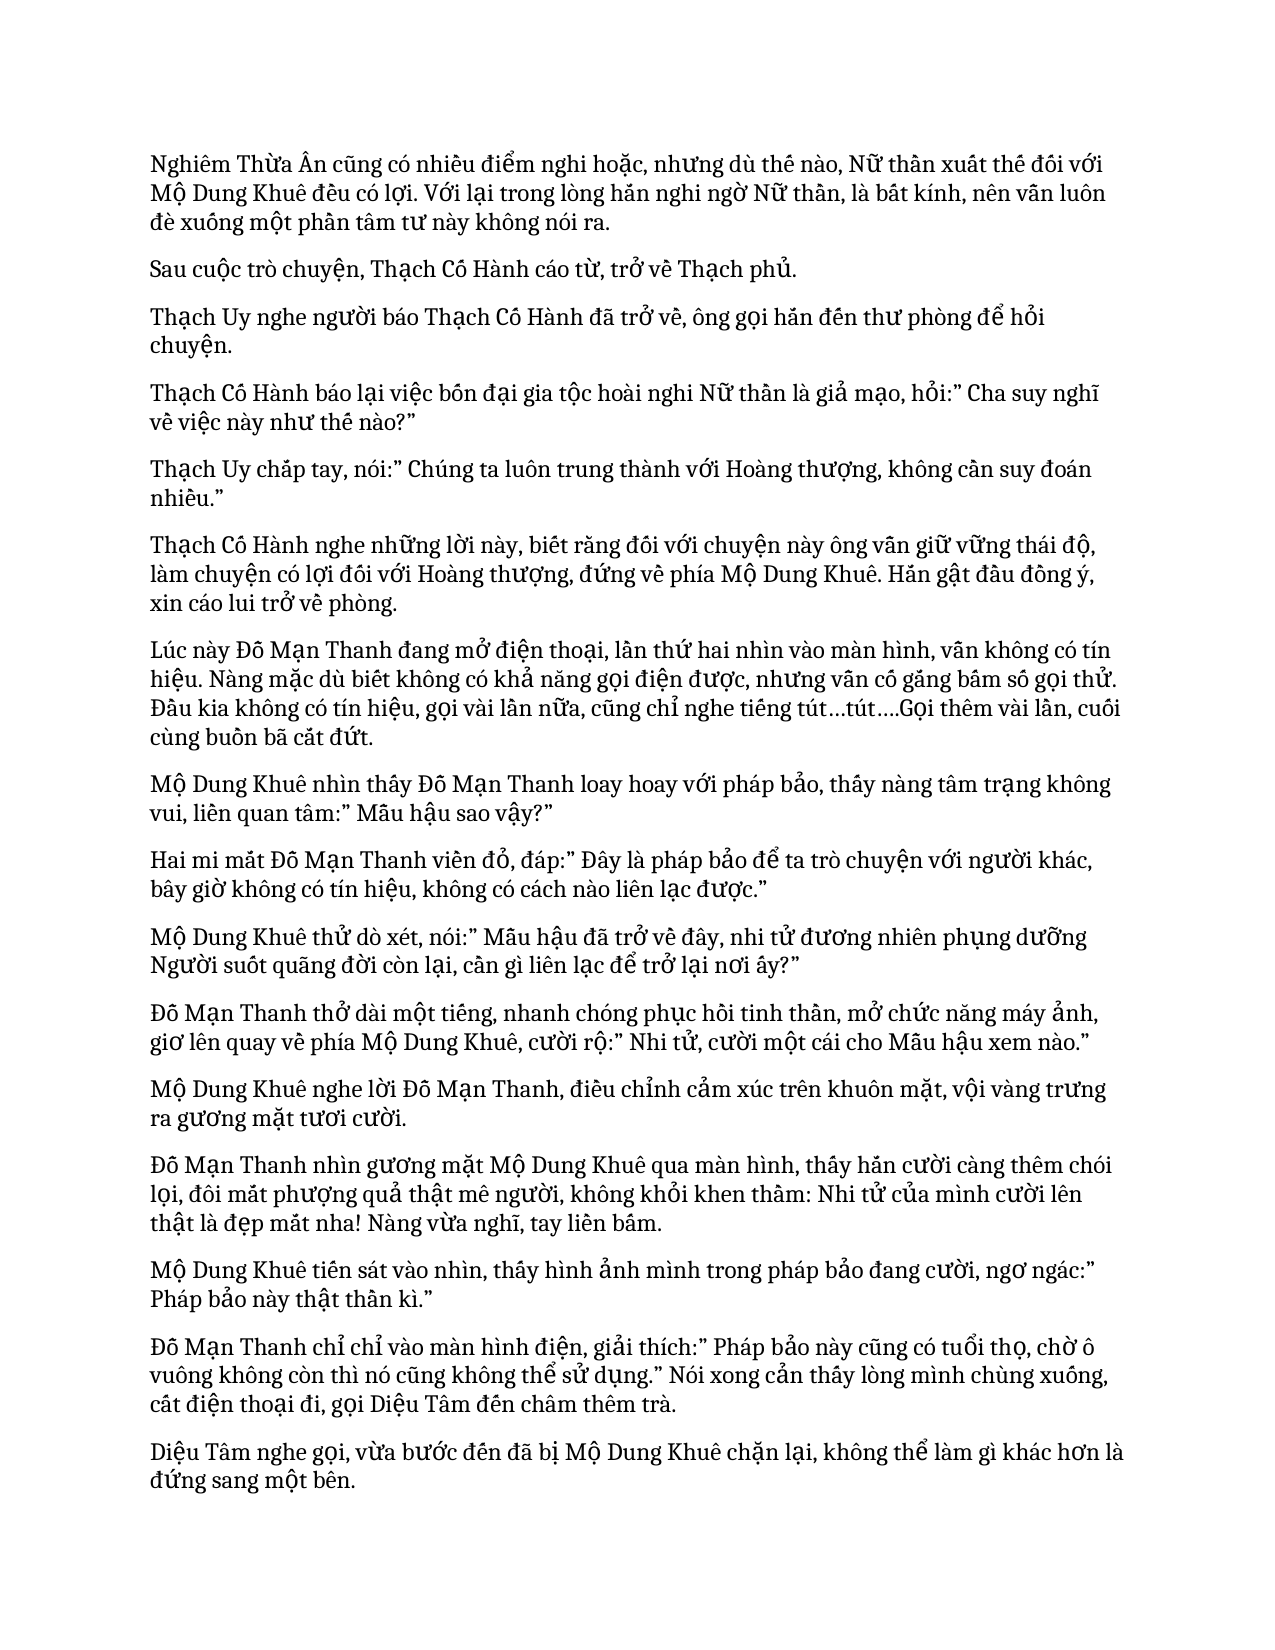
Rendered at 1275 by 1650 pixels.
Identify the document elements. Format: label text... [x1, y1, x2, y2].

text Mộ Dung Khuê nhìn thấy Đỗ Mạn Thanh loay hoay với pháp bảo, thấy nàng tâm trạng không vui, liền quan tâm:” Mẫu hậu sao vậy?” [150, 770, 1125, 827]
text Nghiêm Thừa Ân cũng có nhiều điểm nghi hoặc, nhưng dù thế nào, Nữ thần xuất thế đối với Mộ Dung Khuê đều có lợi. Với lại trong lòng hắn nghi ngờ Nữ thần, là bất kính, nên vẫn luôn đè xuống một phần tâm tư này không nói ra. [150, 150, 1125, 236]
text Đỗ Mạn Thanh thở dài một tiếng, nhanh chóng phục hồi tinh thần, mở chức năng máy ảnh, giơ lên quay về phía Mộ Dung Khuê, cười rộ:” Nhi tử, cười một cái cho Mẫu hậu xem nào.” [150, 999, 1125, 1056]
text Mộ Dung Khuê thử dò xét, nói:” Mẫu hậu đã trở về đây, nhi tử đương nhiên phụng dưỡng Người suốt quãng đời còn lại, cần gì liên lạc để trở lại nơi ấy?” [150, 922, 1125, 980]
text Hai mi mắt Đỗ Mạn Thanh viền đỏ, đáp:” Đây là pháp bảo để ta trò chuyện với người khác, bây giờ không có tín hiệu, không có cách nào liên lạc được.” [150, 846, 1125, 904]
text Thạch Cố Hành nghe những lời này, biết rằng đối với chuyện này ông vẫn giữ vững thái độ, làm chuyện có lợi đối với Hoàng thượng, đứng về phía Mộ Dung Khuê. Hắn gật đầu đồng ý, xin cáo lui trở về phòng. [150, 531, 1125, 617]
text Mộ Dung Khuê nghe lời Đỗ Mạn Thanh, điều chỉnh cảm xúc trên khuôn mặt, vội vàng trưng ra gương mặt tươi cười. [150, 1075, 1125, 1132]
text Diệu Tâm nghe gọi, vừa bước đến đã bị Mộ Dung Khuê chặn lại, không thể làm gì khác hơn là đứng sang một bên. [150, 1437, 1125, 1495]
text Thạch Uy nghe người báo Thạch Cố Hành đã trở về, ông gọi hắn đến thư phòng để hỏi chuyện. [150, 302, 1125, 360]
text Mộ Dung Khuê tiến sát vào nhìn, thấy hình ảnh mình trong pháp bảo đang cười, ngơ ngác:” Pháp bảo này thật thần kì.” [150, 1256, 1125, 1314]
text Sau cuộc trò chuyện, Thạch Cố Hành cáo từ, trở về Thạch phủ. [150, 255, 1125, 284]
text Thạch Cố Hành báo lại việc bốn đại gia tộc hoài nghi Nữ thần là giả mạo, hỏi:” Cha suy nghĩ về việc này như thế nào?” [150, 379, 1125, 436]
text Đỗ Mạn Thanh nhìn gương mặt Mộ Dung Khuê qua màn hình, thấy hắn cười càng thêm chói lọi, đôi mắt phượng quả thật mê người, không khỏi khen thầm: Nhi tử của mình cười lên thật là đẹp mắt nha! Nàng vừa nghĩ, tay liền bấm. [150, 1151, 1125, 1237]
text Thạch Uy chắp tay, nói:” Chúng ta luôn trung thành với Hoàng thượng, không cần suy đoán nhiều.” [150, 455, 1125, 512]
text Đỗ Mạn Thanh chỉ chỉ vào màn hình điện, giải thích:” Pháp bảo này cũng có tuổi thọ, chờ ô vuông không còn thì nó cũng không thể sử dụng.” Nói xong cản thấy lòng mình chùng xuống, cất điện thoại đi, gọi Diệu Tâm đến châm thêm trà. [150, 1332, 1125, 1419]
text Lúc này Đỗ Mạn Thanh đang mở điện thoại, lần thứ hai nhìn vào màn hình, vẫn không có tín hiệu. Nàng mặc dù biết không có khả năng gọi điện được, nhưng vẫn cố gắng bấm số gọi thử. Đầu kia không có tín hiệu, gọi vài lần nữa, cũng chỉ nghe tiếng tút…tút….Gọi thêm vài lần, cuối cùng buồn bã cắt đứt. [150, 636, 1125, 751]
